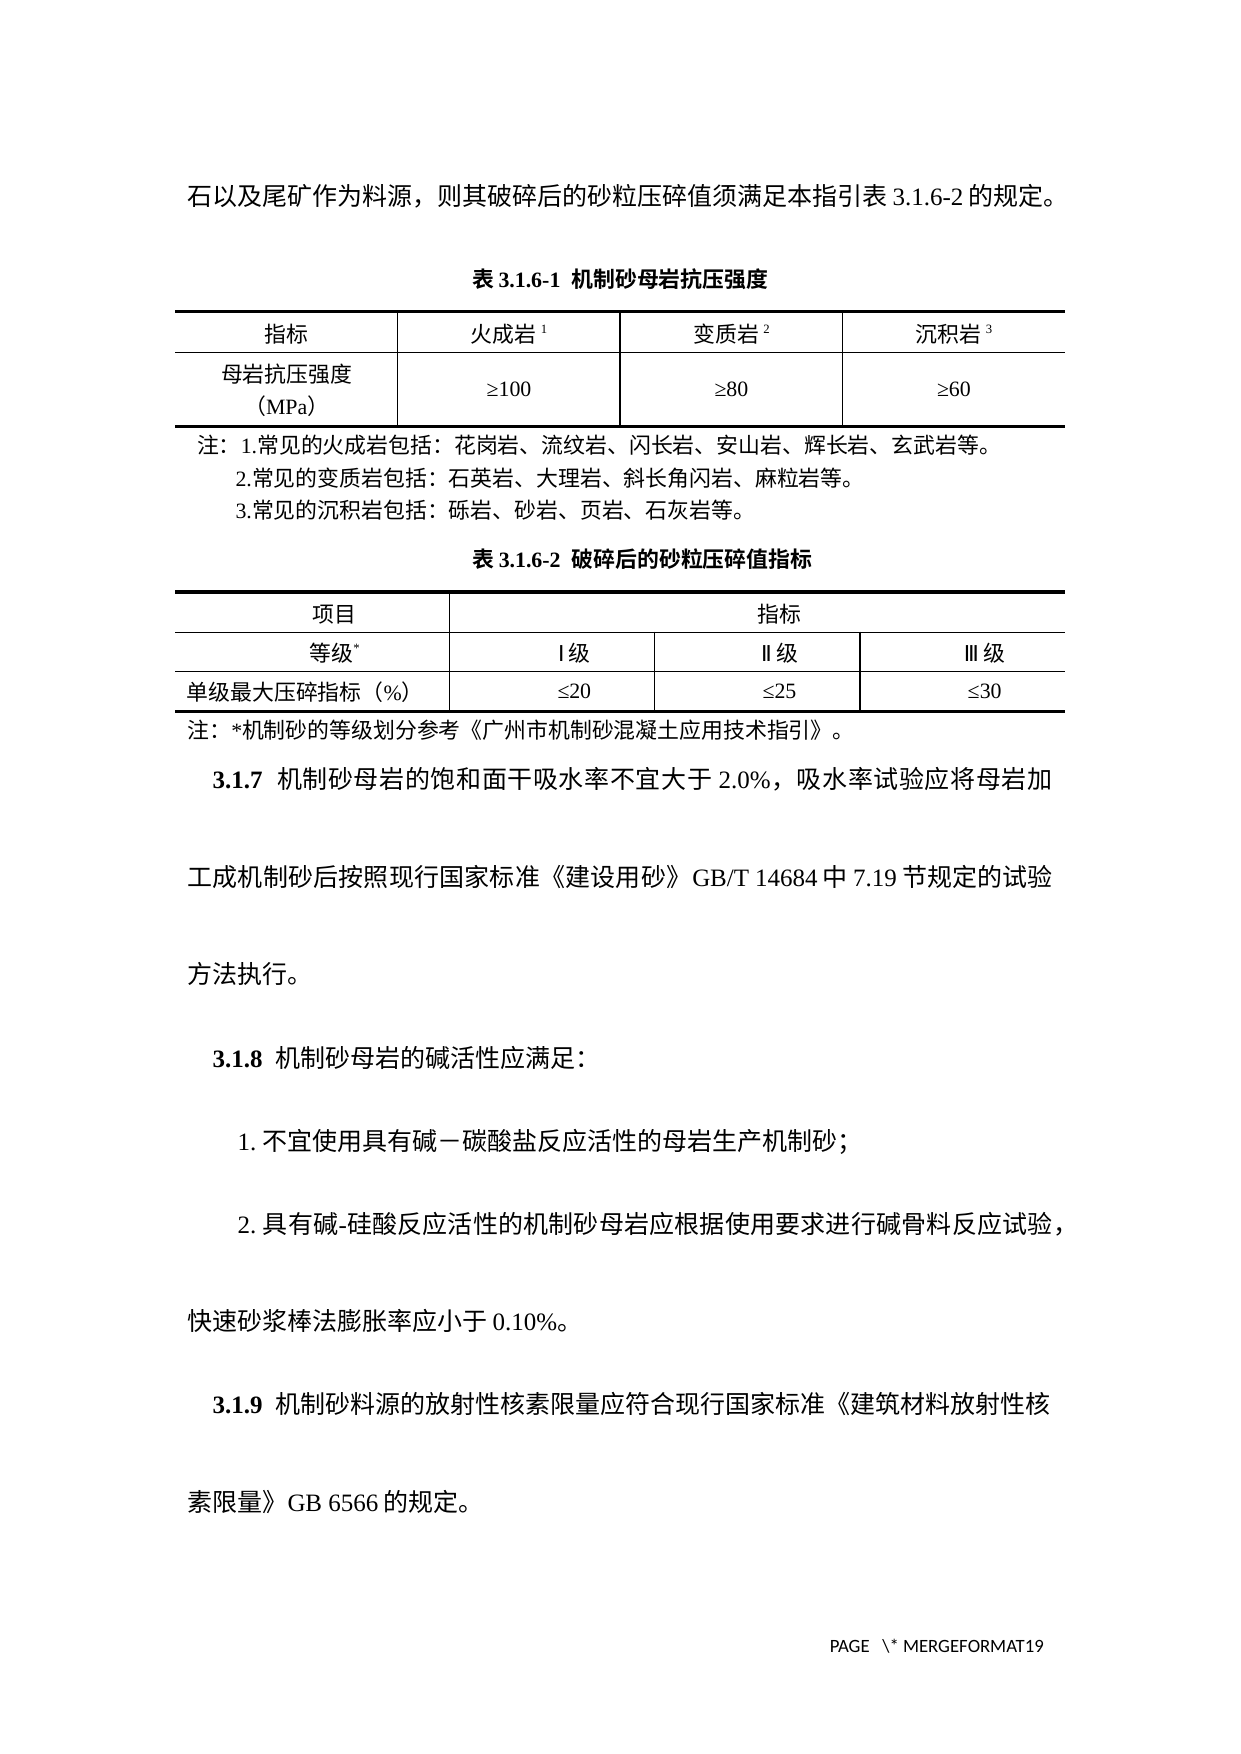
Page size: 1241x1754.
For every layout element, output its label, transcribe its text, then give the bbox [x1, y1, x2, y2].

text 1. 不宜使用具有碱－碳酸盐反应活性的母岩生产机制砂； [187, 1107, 1053, 1172]
table_cell ≥60 [843, 353, 1065, 425]
text 注：1.常见的火成岩包括：花岗岩、流纹岩、闪长岩、安山岩、辉长岩、玄武岩等。 [197, 428, 1053, 460]
text 3.常见的沉积岩包括：砾岩、砂岩、页岩、石灰岩等。 [235, 493, 1053, 525]
text 表3.1.6-1 机制砂母岩抗压强度 [187, 261, 1053, 294]
text 注：*机制砂的等级划分参考《广州市机制砂混凝土应用技术指引》。 [187, 713, 1053, 746]
table_cell Ⅱ级 [655, 633, 859, 671]
text 2.常见的变质岩包括：石英岩、大理岩、斜长角闪岩、麻粒岩等。 [235, 460, 1053, 493]
table_cell Ⅰ级 [450, 633, 654, 671]
table_header 指标 [175, 313, 397, 352]
table_cell ≤30 [861, 672, 1065, 710]
table_cell 单级最大压碎指标（%） [175, 672, 449, 710]
table_cell ≥100 [398, 353, 619, 425]
table_cell ≤20 [450, 672, 654, 710]
text 3.1.8 机制砂母岩的碱活性应满足： [187, 1024, 1053, 1089]
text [187, 162, 1053, 227]
text 3.1.9 机制砂料源的放射性核素限量应符合现行国家标准《建筑材料放射性核素限量》GB 6566的规定。 [187, 1371, 1053, 1533]
table_header 沉积岩3 [843, 313, 1065, 352]
table_cell ≤25 [655, 672, 859, 710]
table_header 火成岩1 [398, 313, 619, 352]
text 表3.1.6-2 破碎后的砂粒压碎值指标 [187, 542, 1053, 574]
table_cell Ⅲ级 [861, 633, 1065, 671]
table_cell 母岩抗压强度（MPa） [175, 353, 397, 425]
text 3.1.7 机制砂母岩的饱和面干吸水率不宜大于2.0%，吸水率试验应将母岩加工成机制砂后按照现行国家标准《建设用砂》GB/T 14684中7.19节规定的试验方法执行。 [187, 746, 1053, 1006]
table_cell 等级* [175, 633, 449, 671]
text 2. 具有碱-硅酸反应活性的机制砂母岩应根据使用要求进行碱骨料反应试验，快速砂浆棒法膨胀率应小于0.10%。 [187, 1190, 1053, 1352]
table_cell ≥80 [621, 353, 842, 425]
table_header 指标 [450, 594, 1065, 632]
table_header 项目 [175, 594, 449, 632]
table_header 变质岩2 [621, 313, 842, 352]
